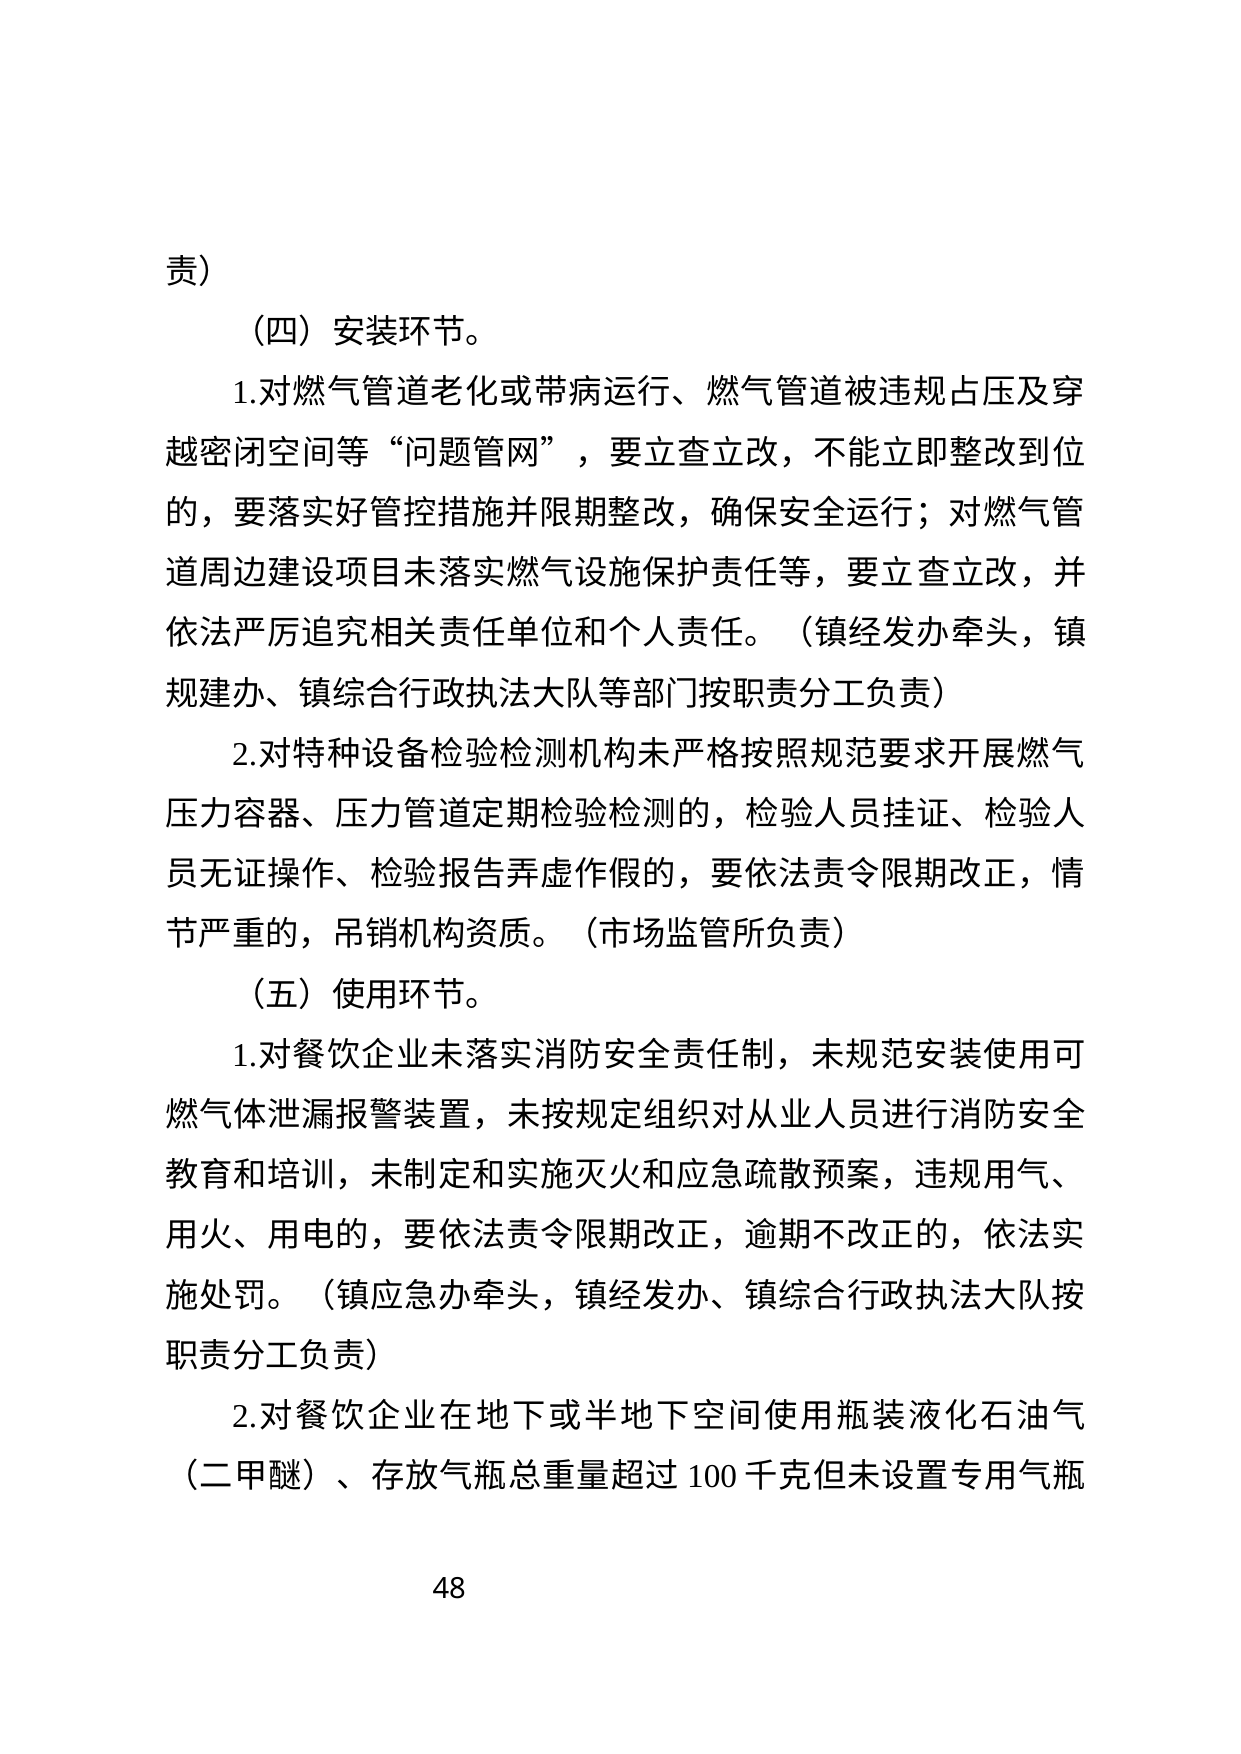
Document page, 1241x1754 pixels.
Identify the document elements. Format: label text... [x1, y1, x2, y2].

text 2.对特种设备检验检测机构未严格按照规范要求开展燃气压力容器、压力管道定期检验检测的，检验人员挂证、检验人员无证操作、检验报告弄虚作假的，要依法责令限期改正，情节严重的，吊销机构资质。（市场监管所负责） [165, 714, 1087, 955]
text （五）使用环节。 [165, 955, 1087, 1016]
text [165, 233, 1087, 293]
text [165, 1377, 1087, 1497]
text 1.对餐饮企业未落实消防安全责任制，未规范安装使用可燃气体泄漏报警装置，未按规定组织对从业人员进行消防安全教育和培训，未制定和实施灭火和应急疏散预案，违规用气、用火、用电的，要依法责令限期改正，逾期不改正的，依法实施处罚。（镇应急办牵头，镇经发办、镇综合行政执法大队按职责分工负责） [165, 1016, 1087, 1377]
text （四）安装环节。 [165, 293, 1087, 353]
text 1.对燃气管道老化或带病运行、燃气管道被违规占压及穿越密闭空间等“问题管网”，要立查立改，不能立即整改到位的，要落实好管控措施并限期整改，确保安全运行；对燃气管道周边建设项目未落实燃气设施保护责任等，要立查立改，并依法严厉追究相关责任单位和个人责任。（镇经发办牵头，镇规建办、镇综合行政执法大队等部门按职责分工负责） [165, 353, 1087, 714]
